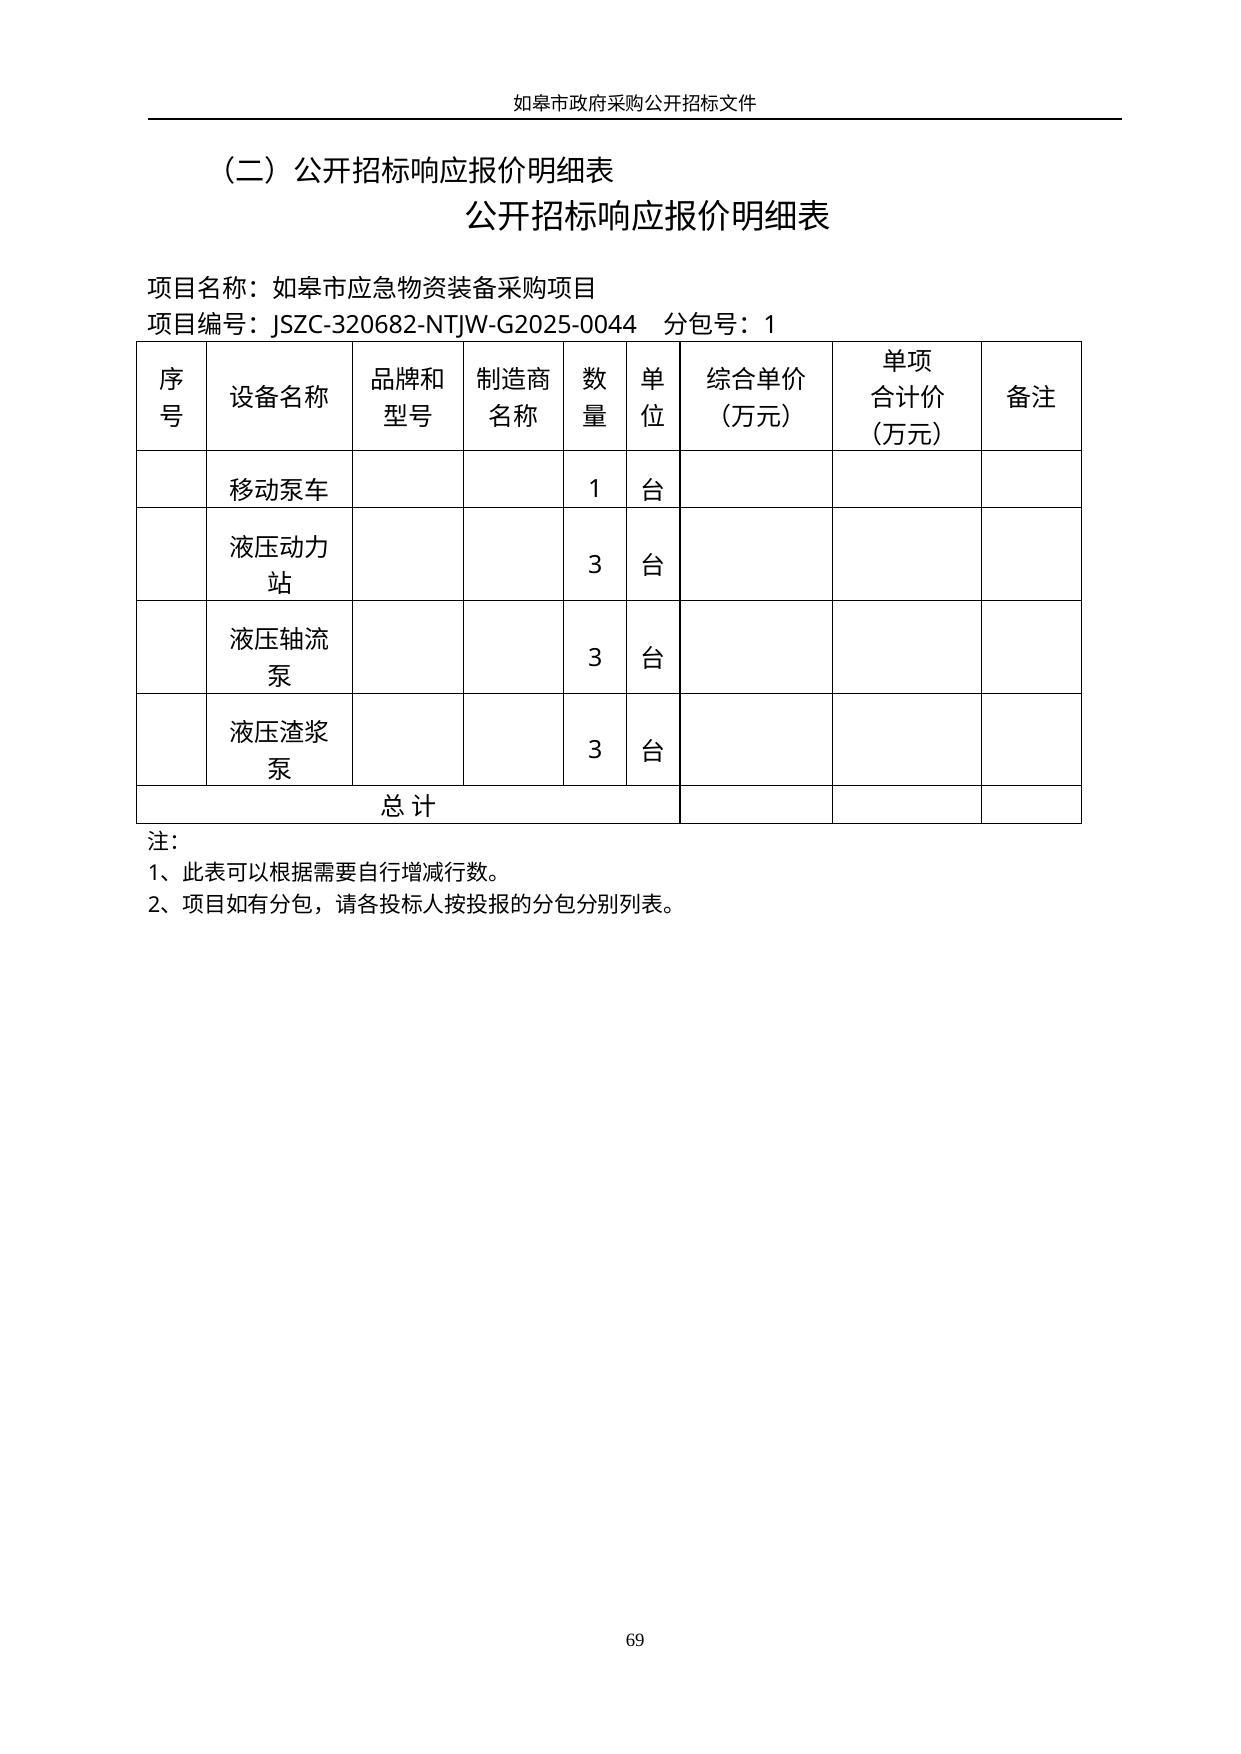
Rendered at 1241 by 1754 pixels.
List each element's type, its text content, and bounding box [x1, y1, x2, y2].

text 项目编号：JSZC-320682-NTJW-G2025-0044 分包号：1 [148, 304, 1122, 341]
table_cell [353, 508, 463, 600]
table_cell [833, 508, 981, 600]
table_cell [982, 694, 1081, 785]
table_cell [833, 786, 981, 823]
table_header 设备名称 [207, 342, 352, 450]
text 公开招标响应报价明细表 [148, 190, 1122, 238]
table_cell [982, 786, 1081, 823]
table_cell [353, 451, 463, 507]
table_header 备注 [982, 342, 1081, 450]
table_cell [137, 694, 206, 785]
table_cell [982, 451, 1081, 507]
table_cell [982, 601, 1081, 692]
table_cell [464, 601, 563, 692]
table_cell 台 [627, 451, 679, 507]
table_cell 液压轴流泵 [207, 601, 352, 692]
text 注： [148, 824, 1122, 855]
table_cell [464, 451, 563, 507]
table_cell [464, 694, 563, 785]
table_cell [353, 601, 463, 692]
text 项目名称：如皋市应急物资装备采购项目 [148, 268, 1122, 304]
table_cell 台 [627, 601, 679, 692]
table_header 制造商名称 [464, 342, 563, 450]
table_header 品牌和型号 [353, 342, 463, 450]
table_cell 液压动力站 [207, 508, 352, 600]
table_cell 移动泵车 [207, 451, 352, 507]
table_cell [833, 451, 981, 507]
table_cell 总 计 [137, 786, 679, 823]
table_cell 3 [564, 601, 626, 692]
table_header 单位 [627, 342, 679, 450]
table_cell 台 [627, 694, 679, 785]
table_header 综合单价 （万元） [681, 342, 832, 450]
table_header 数量 [564, 342, 626, 450]
table_cell [833, 694, 981, 785]
table_cell 1 [564, 451, 626, 507]
table_cell [137, 451, 206, 507]
text 1、此表可以根据需要自行增减行数。 [148, 855, 1122, 887]
table_header 单项 合计价 （万元） [833, 342, 981, 450]
table_cell 3 [564, 694, 626, 785]
table_cell [681, 508, 832, 600]
table_cell 3 [564, 508, 626, 600]
table_cell [681, 601, 832, 692]
table_cell [681, 451, 832, 507]
table_header 序号 [137, 342, 206, 450]
table_cell [137, 508, 206, 600]
table_cell [137, 601, 206, 692]
table_cell [681, 694, 832, 785]
table_cell [464, 508, 563, 600]
table_cell 台 [627, 508, 679, 600]
text （二）公开招标响应报价明细表 [148, 148, 1122, 190]
table_cell [833, 601, 981, 692]
table_cell [353, 694, 463, 785]
table_cell 液压渣浆泵 [207, 694, 352, 785]
table_cell [681, 786, 832, 823]
text 2、项目如有分包，请各投标人按投报的分包分别列表。 [148, 887, 1122, 919]
table_cell [982, 508, 1081, 600]
